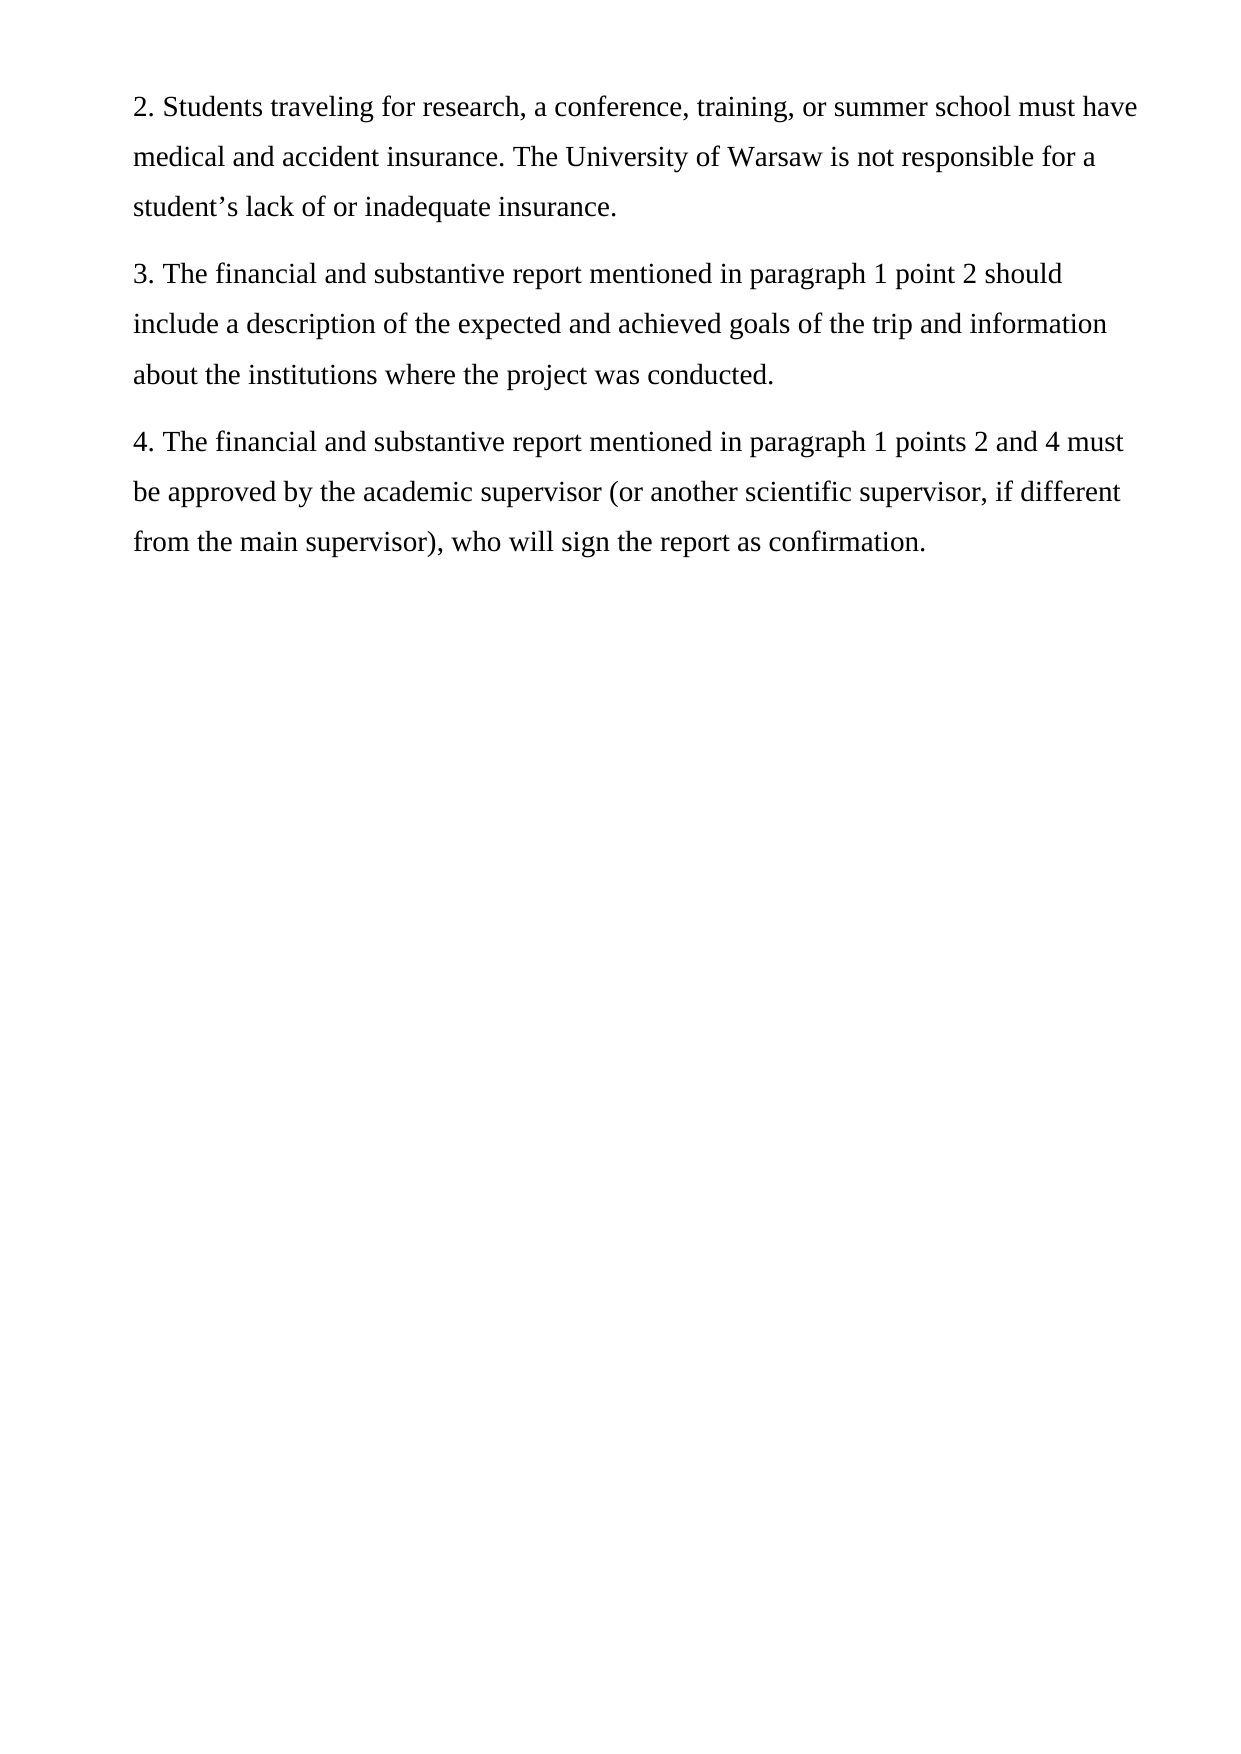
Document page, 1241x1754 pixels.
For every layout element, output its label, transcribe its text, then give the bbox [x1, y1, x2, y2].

list The financial and substantive report mentioned in paragraph 1 point 2 should include a description of the expected and achieved goals of the trip and information about the institutions where the project was conducted. [133, 256, 1152, 390]
list The financial and substantive report mentioned in paragraph 1 points 2 and 4 must be approved by the academic supervisor (or another scientific supervisor, if different from the main supervisor), who will sign the report as confirmation. [133, 424, 1152, 558]
list Students traveling for research, a conference, training, or summer school must have medical and accident insurance. The University of Warsaw is not responsible for a student’s lack of or inadequate insurance. [133, 89, 1152, 223]
